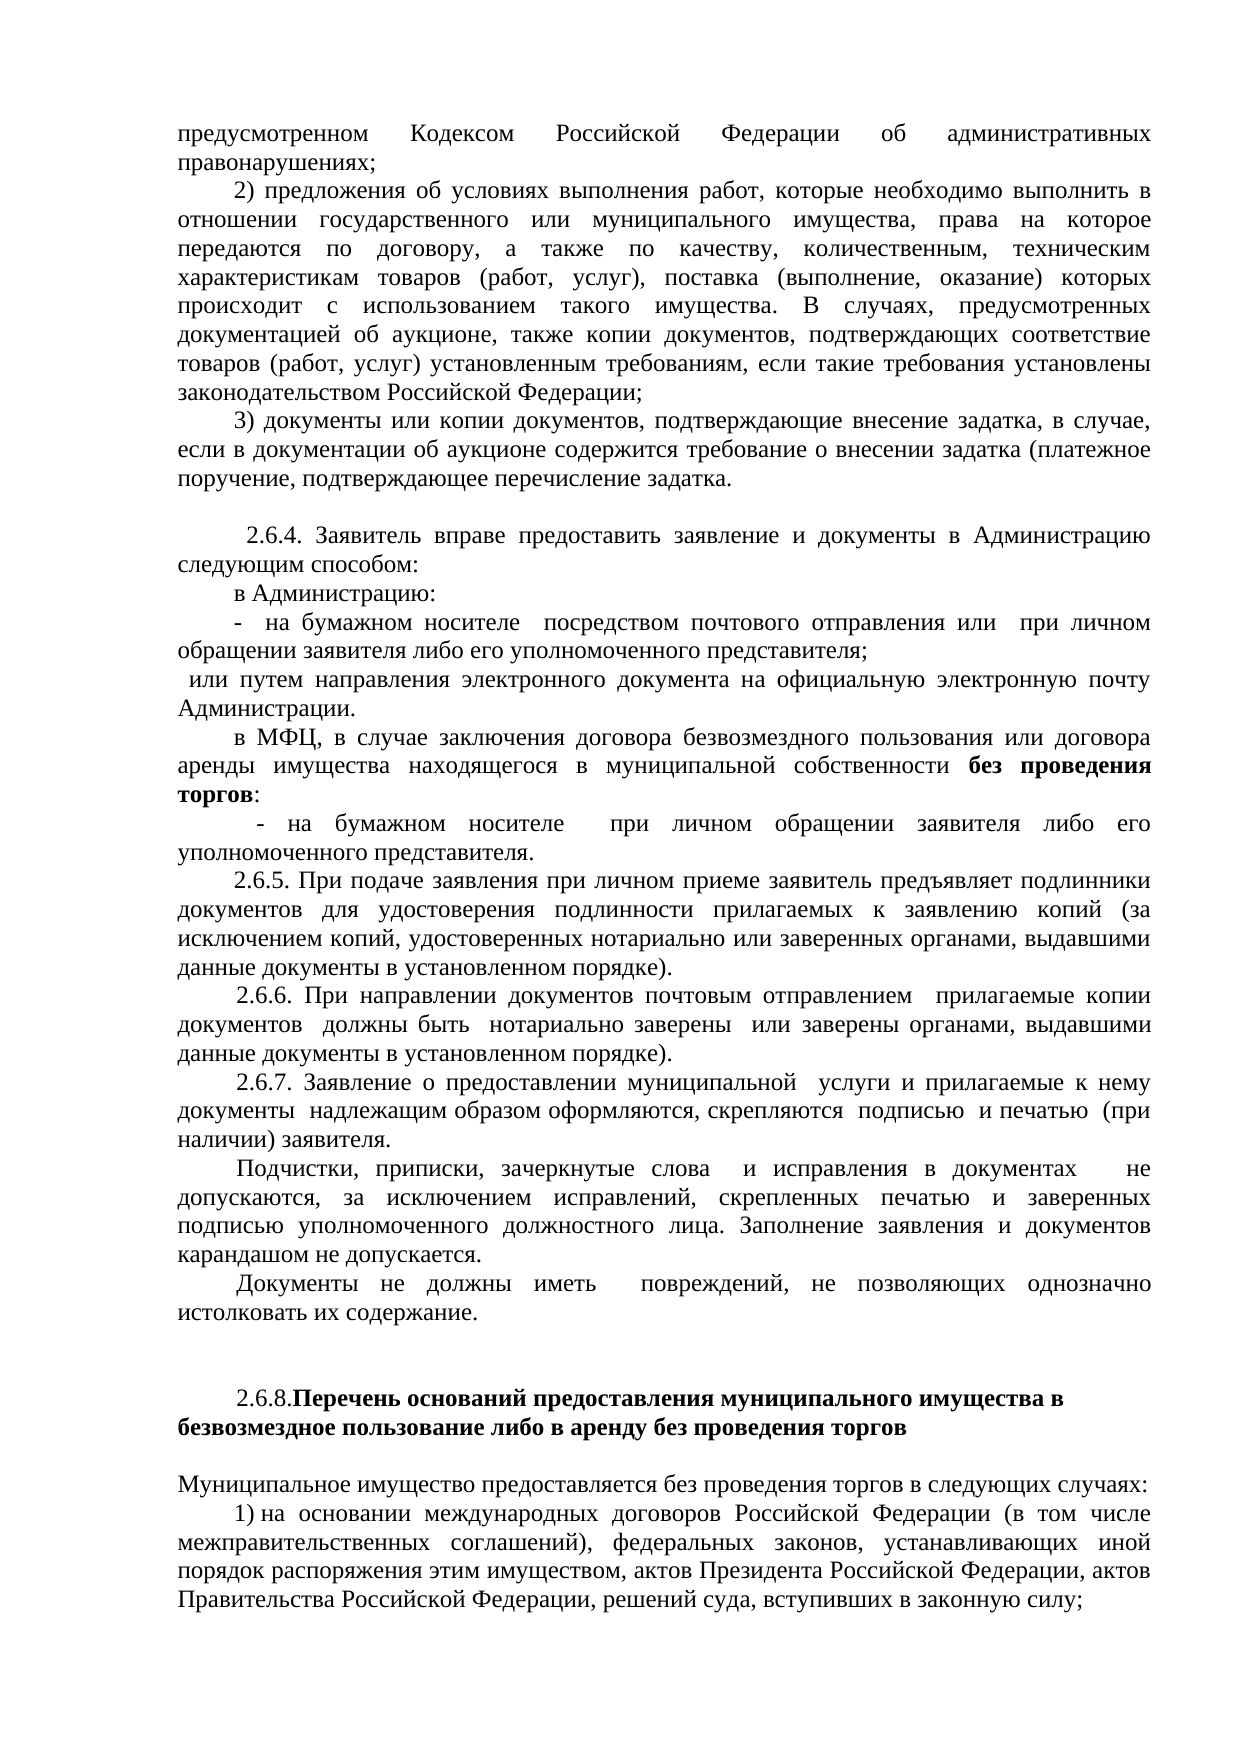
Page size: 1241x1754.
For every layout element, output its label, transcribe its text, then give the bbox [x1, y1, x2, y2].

text Муниципальное имущество предоставляется без проведения торгов в следующих случаях: [177, 1469, 1152, 1498]
text Документы не должны иметь повреждений, не позволяющих однозначно истолковать их содержание. [177, 1268, 1152, 1326]
text 3) документы или копии документов, подтверждающие внесение задатка, в случае, если в документации об аукционе содержится требование о внесении задатка (платежное поручение, подтверждающее перечисление задатка. [177, 406, 1152, 492]
text или путем направления электронного документа на официальную электронную почту Администрации. [177, 664, 1152, 722]
text - на бумажном носителе при личном обращении заявителя либо его уполномоченного представителя. [177, 808, 1152, 866]
text 2) предложения об условиях выполнения работ, которые необходимо выполнить в отношении государственного или муниципального имущества, права на которое передаются по договору, а также по качеству, количественным, техническим характеристикам товаров (работ, услуг), поставка (выполнение, оказание) которых происходит с использованием такого имущества. В случаях, предусмотренных документацией об аукционе, также копии документов, подтверждающих соответствие товаров (работ, услуг) установленным требованиям, если такие требования установлены законодательством Российской Федерации; [177, 176, 1152, 406]
text 1)​ на основании международных договоров Российской Федерации (в том числе межправительственных соглашений), федеральных законов, устанавливающих иной порядок распоряжения этим имуществом, актов Президента Российской Федерации, актов Правительства Российской Федерации, решений суда, вступивших в законную силу; [177, 1498, 1152, 1613]
text 2.6.4. Заявитель вправе предоставить заявление и документы в Администрацию следующим способом: [177, 521, 1152, 578]
text - на бумажном носителе посредством почтового отправления или при личном обращении заявителя либо его уполномоченного представителя; [177, 607, 1152, 664]
text в Администрацию: [177, 578, 1152, 607]
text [177, 118, 1152, 176]
text Подчистки, приписки, зачеркнутые слова и исправления в документах не допускаются, за исключением исправлений, скрепленных печатью и заверенных подписью уполномоченного должностного лица. Заполнение заявления и документов карандашом не допускается. [177, 1153, 1152, 1268]
text 2.6.5. При подаче заявления при личном приеме заявитель предъявляет подлинники документов для удостоверения подлинности прилагаемых к заявлению копий (за исключением копий, удостоверенных нотариально или заверенных органами, выдавшими данные документы в установленном порядке). [177, 866, 1152, 981]
text 2.6.8.Перечень оснований предоставления муниципального имущества в безвозмездное пользование либо в аренду без проведения торгов [177, 1383, 1152, 1441]
text в МФЦ, в случае заключения договора безвозмездного пользования или договора аренды имущества находящегося в муниципальной собственности без проведения торгов: [177, 722, 1152, 808]
text 2.6.6. При направлении документов почтовым отправлением прилагаемые копии документов должны быть нотариально заверены или заверены органами, выдавшими данные документы в установленном порядке). [177, 981, 1152, 1067]
text 2.6.7. Заявление о предоставлении муниципальной услуги и прилагаемые к нему документы надлежащим образом оформляются, скрепляются подписью и печатью (при наличии) заявителя. [177, 1067, 1152, 1153]
